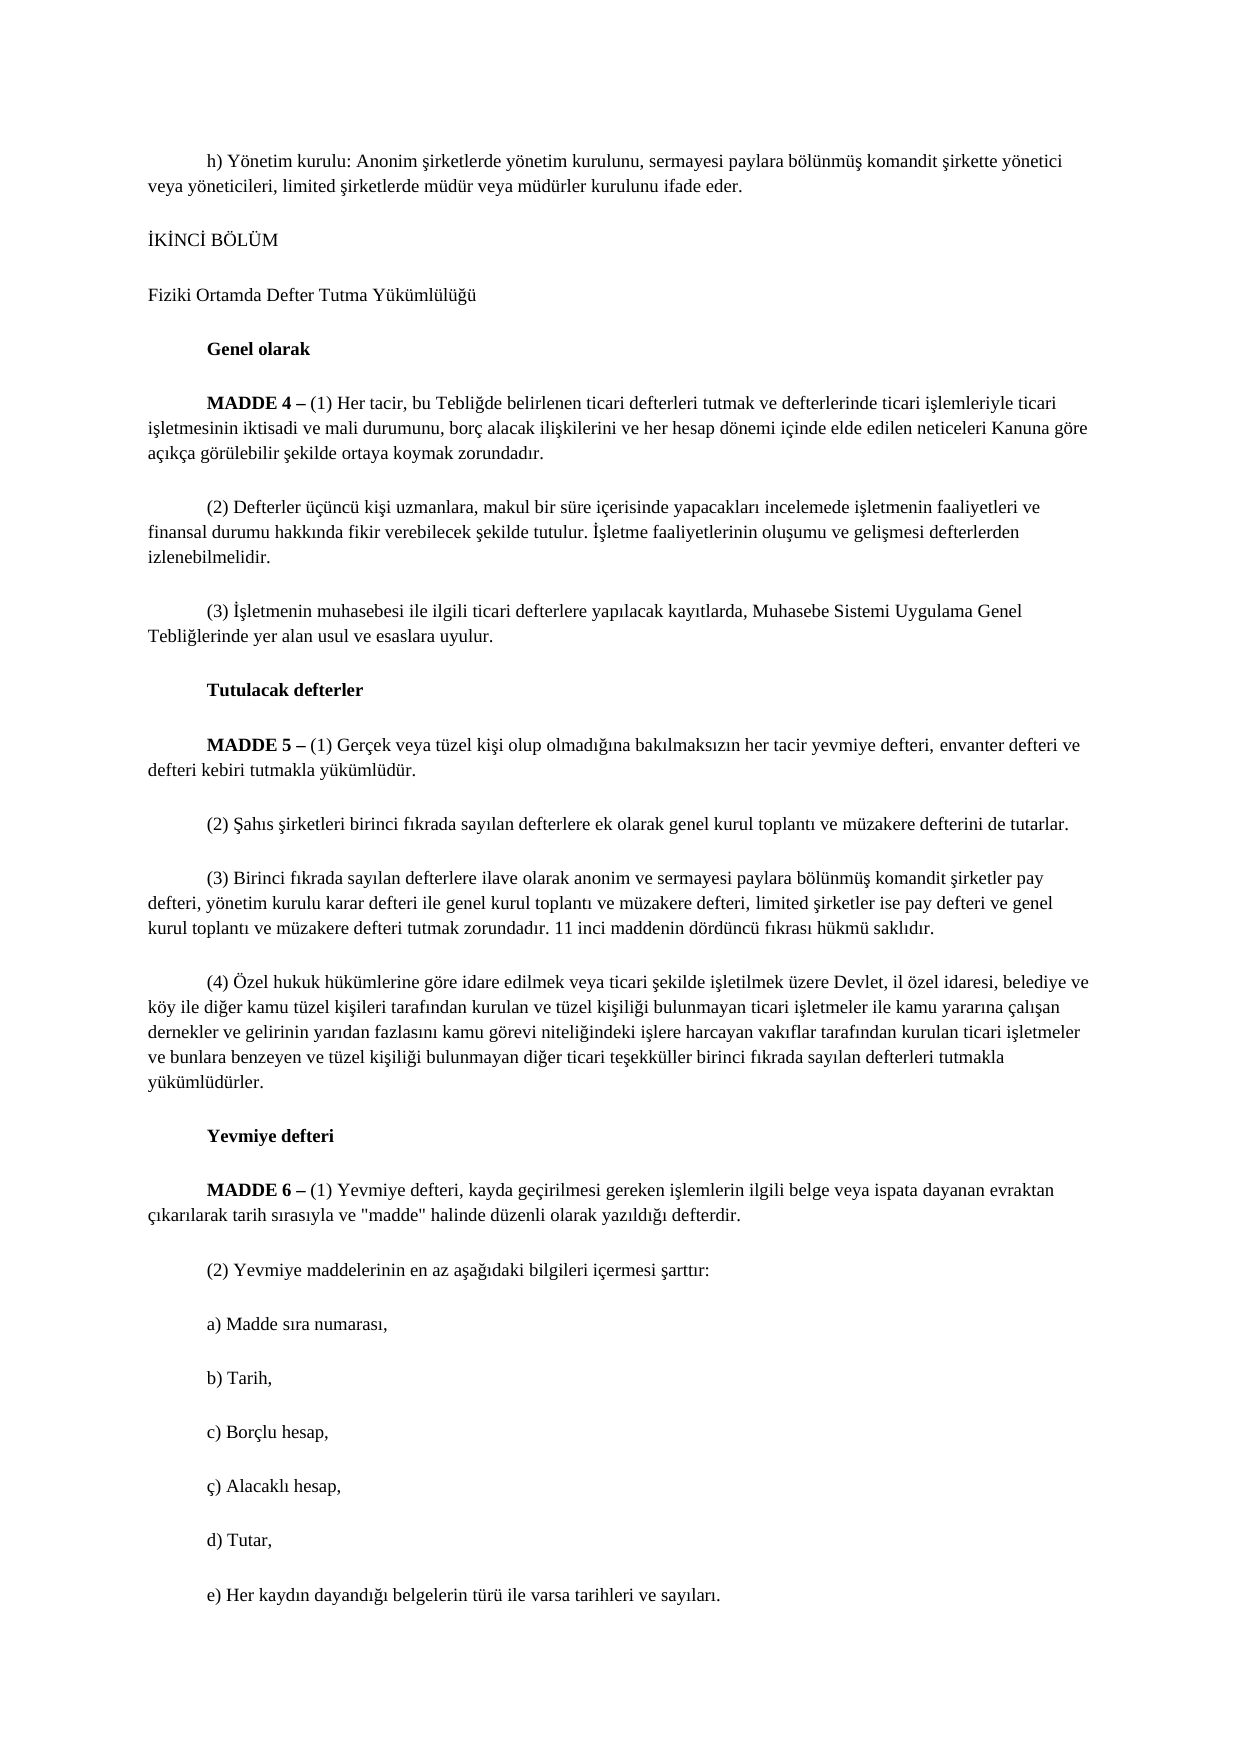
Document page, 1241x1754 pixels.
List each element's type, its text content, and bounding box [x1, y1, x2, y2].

text (4) Özel hukuk hükümlerine göre idare edilmek veya ticari şekilde işletilmek üzere Devlet, il özel idaresi, belediye ve köy ile diğer kamu tüzel kişileri tarafından kurulan ve tüzel kişiliği bulunmayan ticari işletmeler ile kamu yararına çalışan dernekler ve gelirinin yarıdan fazlasını kamu görevi niteliğindeki işlere harcayan vakıflar tarafından kurulan ticari işletmeler ve bunlara benzeyen ve tüzel kişiliği bulunmayan diğer ticari teşekküller birinci fıkrada sayılan defterleri tutmakla yükümlüdürler. [148, 968, 1093, 1093]
text c) Borçlu hesap, [148, 1418, 1093, 1443]
text MADDE 5 – (1) Gerçek veya tüzel kişi olup olmadığına bakılmaksızın her tacir yevmiye defteri, envanter defteri ve defteri kebiri tutmakla yükümlüdür. [148, 731, 1093, 781]
text İKİNCİ BÖLÜM [148, 227, 1093, 252]
text (3) Birinci fıkrada sayılan defterlere ilave olarak anonim ve sermayesi paylara bölünmüş komandit şirketler pay defteri, yönetim kurulu karar defteri ile genel kurul toplantı ve müzakere defteri, limited şirketler ise pay defteri ve genel kurul toplantı ve müzakere defteri tutmak zorundadır. 11 inci maddenin dördüncü fıkrası hükmü saklıdır. [148, 864, 1093, 939]
text d) Tutar, [148, 1527, 1093, 1552]
text Yevmiye defteri [148, 1123, 1093, 1148]
text b) Tarih, [148, 1364, 1093, 1389]
text MADDE 6 – (1) Yevmiye defteri, kayda geçirilmesi gereken işlemlerin ilgili belge veya ispata dayanan evraktan çıkarılarak tarih sırasıyla ve "madde" halinde düzenli olarak yazıldığı defterdir. [148, 1177, 1093, 1227]
text h) Yönetim kurulu: Anonim şirketlerde yönetim kurulunu, sermayesi paylara bölünmüş komandit şirkette yönetici veya yöneticileri, limited şirketlerde müdür veya müdürler kurulunu ifade eder. [148, 148, 1093, 198]
text Fiziki Ortamda Defter Tutma Yükümlülüğü [148, 281, 1093, 306]
text (3) İşletmenin muhasebesi ile ilgili ticari defterlere yapılacak kayıtlarda, Muhasebe Sistemi Uygulama Genel Tebliğlerinde yer alan usul ve esaslara uyulur. [148, 598, 1093, 648]
text Tutulacak defterler [148, 677, 1093, 702]
text a) Madde sıra numarası, [148, 1310, 1093, 1335]
text ç) Alacaklı hesap, [148, 1473, 1093, 1498]
text Genel olarak [148, 335, 1093, 360]
text (2) Şahıs şirketleri birinci fıkrada sayılan defterlere ek olarak genel kurul toplantı ve müzakere defterini de tutarlar. [148, 810, 1093, 835]
text (2) Yevmiye maddelerinin en az aşağıdaki bilgileri içermesi şarttır: [148, 1256, 1093, 1281]
text e) Her kaydın dayandığı belgelerin türü ile varsa tarihleri ve sayıları. [148, 1581, 1093, 1606]
text (2) Defterler üçüncü kişi uzmanlara, makul bir süre içerisinde yapacakları incelemede işletmenin faaliyetleri ve finansal durumu hakkında fikir verebilecek şekilde tutulur. İşletme faaliyetlerinin oluşumu ve gelişmesi defterlerden izlenebilmelidir. [148, 493, 1093, 568]
text MADDE 4 – (1) Her tacir, bu Tebliğde belirlenen ticari defterleri tutmak ve defterlerinde ticari işlemleriyle ticari işletmesinin iktisadi ve mali durumunu, borç alacak ilişkilerini ve her hesap dönemi içinde elde edilen neticeleri Kanuna göre açıkça görülebilir şekilde ortaya koymak zorundadır. [148, 389, 1093, 464]
